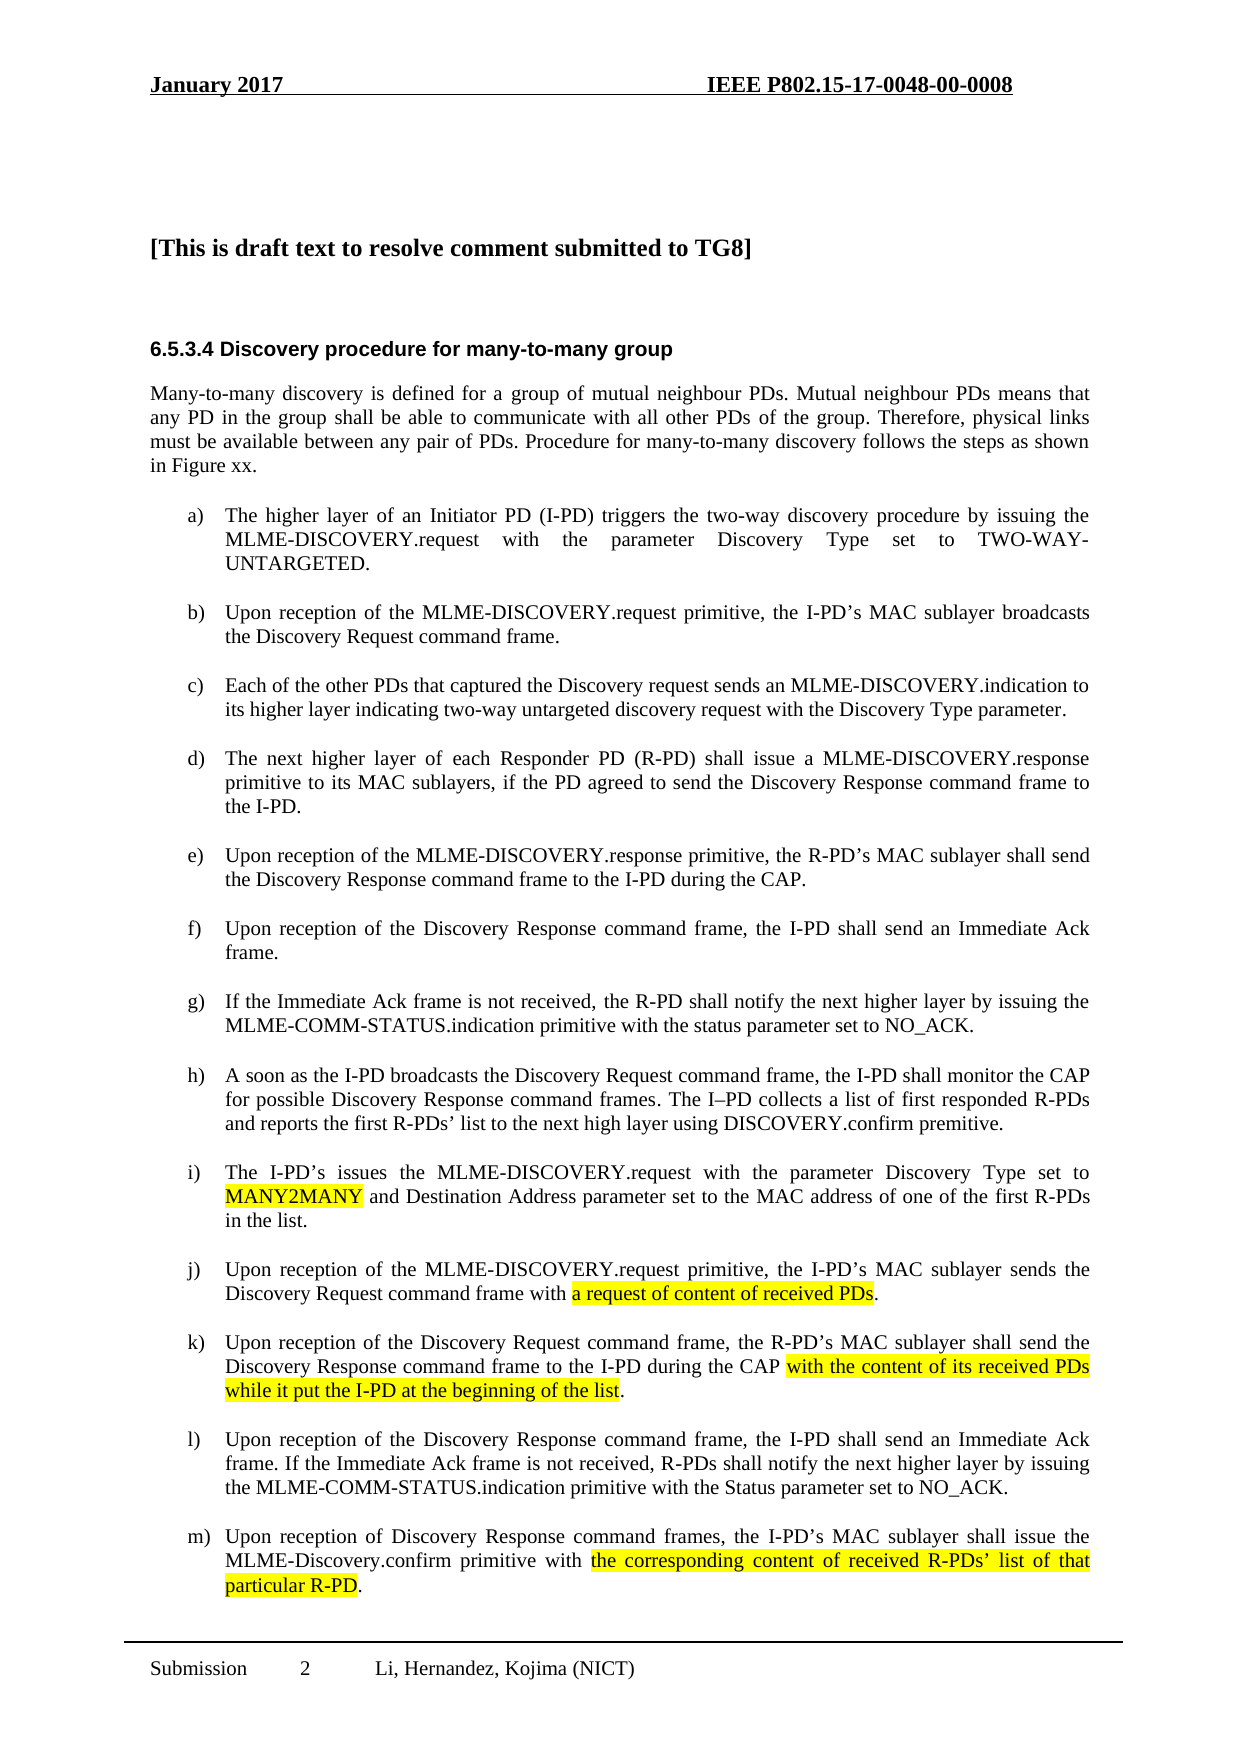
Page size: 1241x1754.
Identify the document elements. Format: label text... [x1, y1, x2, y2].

list Upon reception of the Discovery Response command frame, the I-PD shall send an Immediate Ack frame. If the Immediate Ack frame is not received, R-PDs shall notify the next higher layer by issuing the MLME-COMM-STATUS.indication primitive with the Status parameter set to NO_ACK. [187, 1427, 1090, 1499]
list Each of the other PDs that captured the Discovery request sends an MLME-DISCOVERY.indication to its higher layer indicating two-way untargeted discovery request with the Discovery Type parameter. [187, 673, 1090, 721]
list If the Immediate Ack frame is not received, the R-PD shall notify the next higher layer by issuing the MLME-COMM-STATUS.indication primitive with the status parameter set to NO_ACK. [187, 989, 1090, 1037]
list The next higher layer of each Responder PD (R-PD) shall issue a MLME-DISCOVERY.response primitive to its MAC sublayers, if the PD agreed to send the Discovery Response command frame to the I-PD. [187, 746, 1090, 818]
subtitle [This is draft text to resolve comment submitted to TG8] [150, 234, 1090, 262]
list Upon reception of the MLME-DISCOVERY.response primitive, the R-PD’s MAC sublayer shall send the Discovery Response command frame to the I-PD during the CAP. [187, 843, 1090, 891]
list A soon as the I-PD broadcasts the Discovery Request command frame, the I-PD shall monitor the CAP for possible Discovery Response command frames. The I–PD collects a list of first responded R-PDs and reports the first R-PDs’ list to the next high layer using DISCOVERY.confirm premitive. [187, 1062, 1090, 1135]
text Many-to-many discovery is defined for a group of mutual neighbour PDs. Mutual neighbour PDs means that any PD in the group shall be able to communicate with all other PDs of the group. Therefore, physical links must be available between any pair of PDs. Procedure for many-to-many discovery follows the steps as shown in Figure xx. [150, 381, 1090, 477]
text Discovery procedure for many-to-many group [150, 336, 1090, 360]
list Upon reception of the MLME-DISCOVERY.request primitive, the I-PD’s MAC sublayer sends the Discovery Request command frame with a request of content of received PDs. [187, 1257, 1090, 1305]
list The higher layer of an Initiator PD (I-PD) triggers the two-way discovery procedure by issuing the MLME-DISCOVERY.request with the parameter Discovery Type set to TWO-WAY-UNTARGETED. [187, 502, 1090, 575]
list Upon reception of the Discovery Request command frame, the R-PD’s MAC sublayer shall send the Discovery Response command frame to the I-PD during the CAP with the content of its received PDs while it put the I-PD at the beginning of the list. [187, 1330, 1090, 1402]
list Upon reception of the MLME-DISCOVERY.request primitive, the I-PD’s MAC sublayer broadcasts the Discovery Request command frame. [187, 600, 1090, 648]
list The I-PD’s issues the MLME-DISCOVERY.request with the parameter Discovery Type set to MANY2MANY and Destination Address parameter set to the MAC address of one of the first R-PDs in the list. [187, 1160, 1090, 1232]
list Upon reception of Discovery Response command frames, the I-PD’s MAC sublayer shall issue the MLME-Discovery.confirm primitive with the corresponding content of received R-PDs’ list of that particular R-PD. [187, 1524, 1090, 1597]
list Upon reception of the Discovery Response command frame, the I-PD shall send an Immediate Ack frame. [187, 916, 1090, 964]
